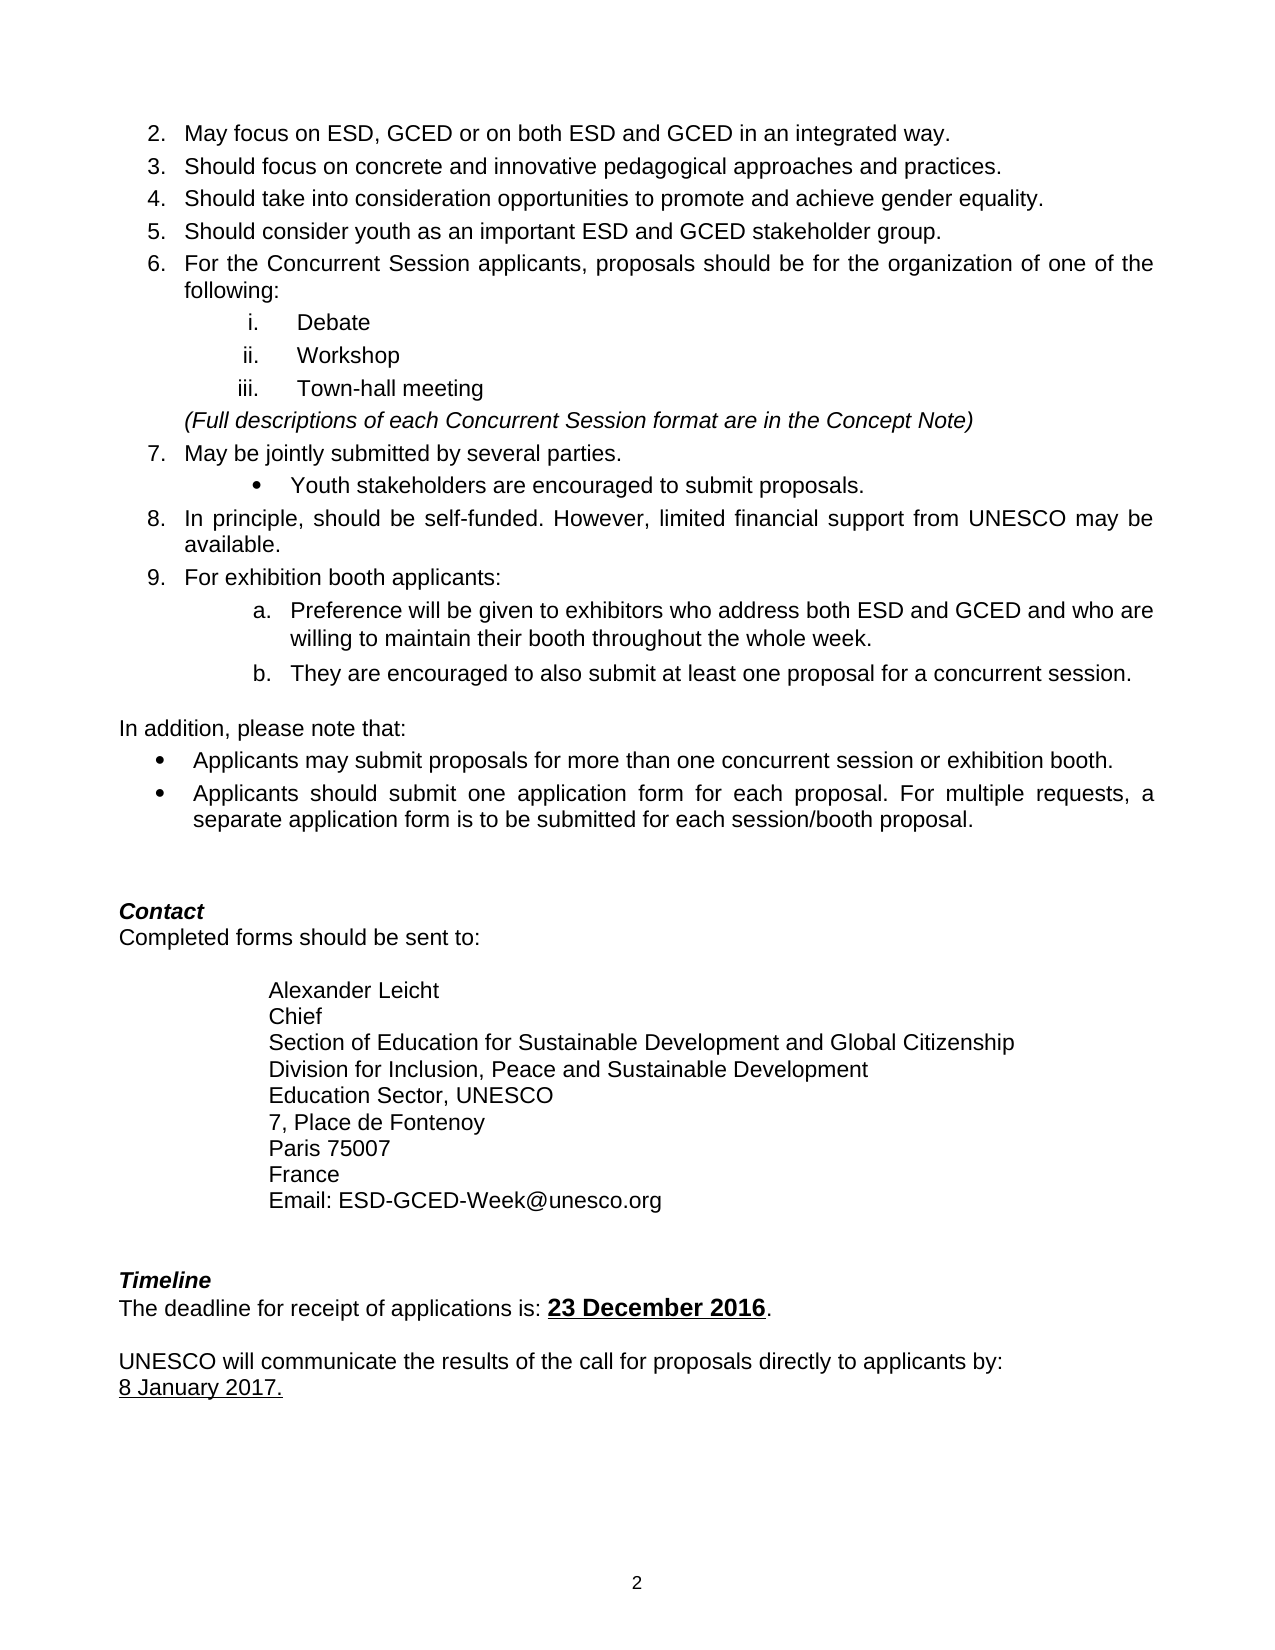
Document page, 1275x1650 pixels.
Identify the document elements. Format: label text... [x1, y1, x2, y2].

text Contact [118, 898, 1155, 924]
list Debate [259, 309, 1155, 336]
list Town-hall meeting [259, 374, 1155, 401]
list Should take into consideration opportunities to promote and achieve gender equality. [147, 185, 1155, 212]
text UNESCO will communicate the results of the call for proposals directly to applicants by: [118, 1348, 1155, 1374]
list Applicants should submit one application form for each proposal. For multiple requests, a separate application form is to be submitted for each session/booth proposal. [156, 780, 1155, 832]
text France [268, 1161, 1155, 1187]
list (Full descriptions of each Concurrent Session format are in the Concept Note) [184, 407, 1155, 433]
text Division for Inclusion, Peace and Sustainable Development [268, 1056, 1155, 1082]
text Section of Education for Sustainable Development and Global Citizenship [268, 1029, 1155, 1056]
list Should consider youth as an important ESD and GCED stakeholder group. [147, 218, 1155, 244]
list Preference will be given to exhibitors who address both ESD and GCED and who are willing to maintain their booth throughout the whole week. [253, 597, 1155, 651]
text Education Sector, UNESCO [268, 1082, 1155, 1108]
list May be jointly submitted by several parties. [147, 440, 1155, 466]
text The deadline for receipt of applications is: 23 December 2016. [118, 1293, 1155, 1322]
text 8 January 2017. [118, 1374, 1155, 1401]
text 7, Place de Fontenoy [268, 1108, 1155, 1135]
text In addition, please note that: [118, 714, 1155, 741]
text Email: ESD-GCED-Week@unesco.org [268, 1187, 1155, 1214]
list May focus on ESD, GCED or on both ESD and GCED in an integrated way. [147, 120, 1155, 146]
list Applicants may submit proposals for more than one concurrent session or exhibition booth. [156, 747, 1155, 773]
text Alexander Leicht [268, 977, 1155, 1003]
text Paris 75007 [268, 1135, 1155, 1161]
list Youth stakeholders are encouraged to submit proposals. [253, 472, 1155, 499]
text Chief [268, 1003, 1155, 1029]
list For exhibition booth applicants: [147, 564, 1155, 590]
text Completed forms should be sent to: [118, 924, 1155, 950]
text Timeline [118, 1267, 1155, 1293]
list They are encouraged to also submit at least one proposal for a concurrent session. [253, 660, 1155, 686]
list In principle, should be self-funded. However, limited financial support from UNESCO may be available. [147, 505, 1155, 558]
list For the Concurrent Session applicants, proposals should be for the organization of one of the following: [147, 250, 1155, 303]
list Workshop [259, 342, 1155, 368]
list Should focus on concrete and innovative pedagogical approaches and practices. [147, 153, 1155, 179]
